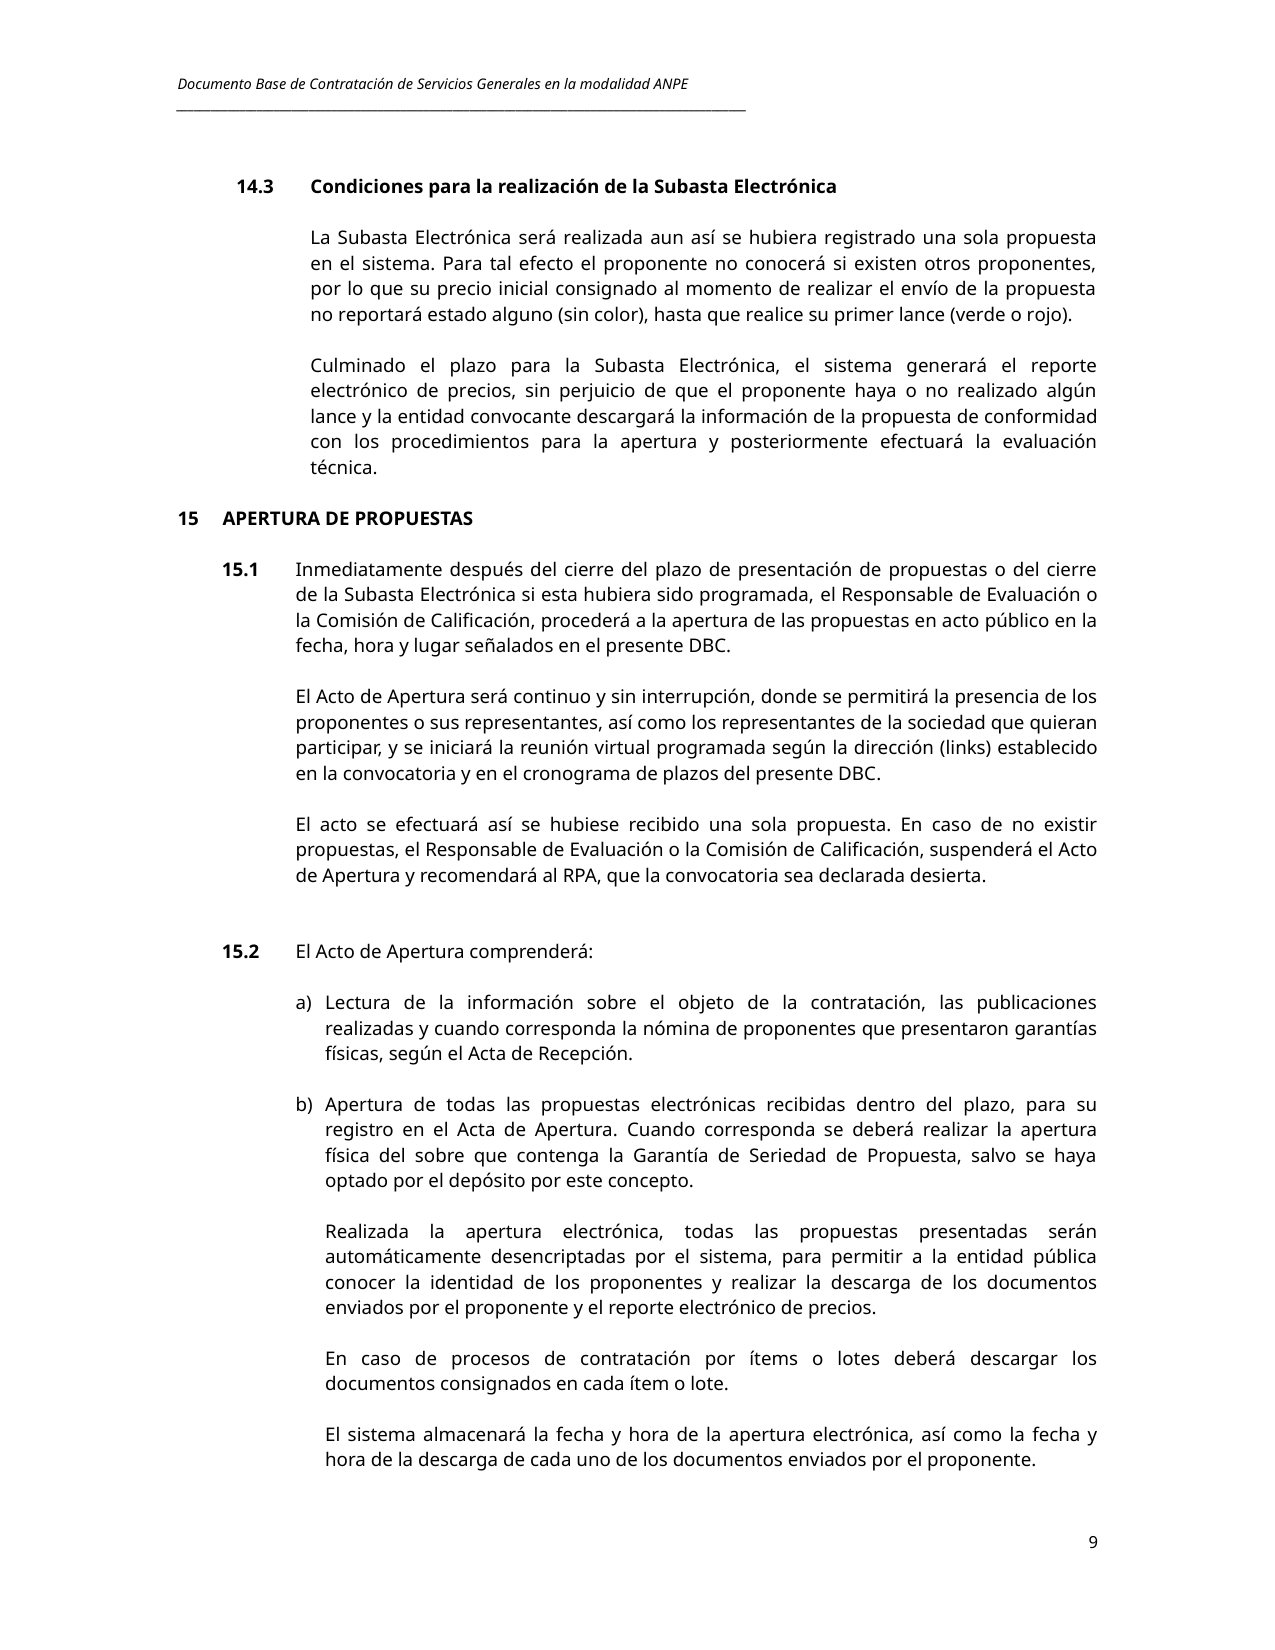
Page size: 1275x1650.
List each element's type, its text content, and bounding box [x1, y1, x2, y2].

title Realizada la apertura electrónica, todas las propuestas presentadas serán automáticamente desencriptadas por el sistema, para permitir a la entidad pública conocer la identidad de los proponentes y realizar la descarga de los documentos enviados por el proponente y el reporte electrónico de precios. [325, 1218, 1098, 1320]
title El sistema almacenará la fecha y hora de la apertura electrónica, así como la fecha y hora de la descarga de cada uno de los documentos enviados por el proponente. [325, 1421, 1098, 1472]
text La Subasta Electrónica será realizada aun así se hubiera registrado una sola propuesta en el sistema. Para tal efecto el proponente no conocerá si existen otros proponentes, por lo que su precio inicial consignado al momento de realizar el envío de la propuesta no reportará estado alguno (sin color), hasta que realice su primer lance (verde o rojo). [310, 224, 1098, 326]
title Condiciones para la realización de la Subasta Electrónica [236, 173, 1098, 199]
title Apertura de todas las propuestas electrónicas recibidas dentro del plazo, para su registro en el Acta de Apertura. Cuando corresponda se deberá realizar la apertura física del sobre que contenga la Garantía de Seriedad de Propuesta, salvo se haya optado por el depósito por este concepto. [295, 1091, 1098, 1193]
title Inmediatamente después del cierre del plazo de presentación de propuestas o del cierre de la Subasta Electrónica si esta hubiera sido programada, el Responsable de Evaluación o la Comisión de Calificación, procederá a la apertura de las propuestas en acto público en la fecha, hora y lugar señalados en el presente DBC. [222, 556, 1098, 658]
title APERTURA DE PROPUESTAS [177, 505, 1098, 531]
title El Acto de Apertura comprenderá: [222, 939, 1098, 964]
text Culminado el plazo para la Subasta Electrónica, el sistema generará el reporte electrónico de precios, sin perjuicio de que el proponente haya o no realizado algún lance y la entidad convocante descargará la información de la propuesta de conformidad con los procedimientos para la apertura y posteriormente efectuará la evaluación técnica. [310, 352, 1098, 479]
title En caso de procesos de contratación por ítems o lotes deberá descargar los documentos consignados en cada ítem o lote. [325, 1345, 1098, 1396]
title Lectura de la información sobre el objeto de la contratación, las publicaciones realizadas y cuando corresponda la nómina de proponentes que presentaron garantías físicas, según el Acta de Recepción. [295, 989, 1098, 1066]
title El acto se efectuará así se hubiese recibido una sola propuesta. En caso de no existir propuestas, el Responsable de Evaluación o la Comisión de Calificación, suspenderá el Acto de Apertura y recomendará al RPA, que la convocatoria sea declarada desierta. [295, 811, 1098, 888]
title El Acto de Apertura será continuo y sin interrupción, donde se permitirá la presencia de los proponentes o sus representantes, así como los representantes de la sociedad que quieran participar, y se iniciará la reunión virtual programada según la dirección (links) establecido en la convocatoria y en el cronograma de plazos del presente DBC. [295, 684, 1098, 786]
